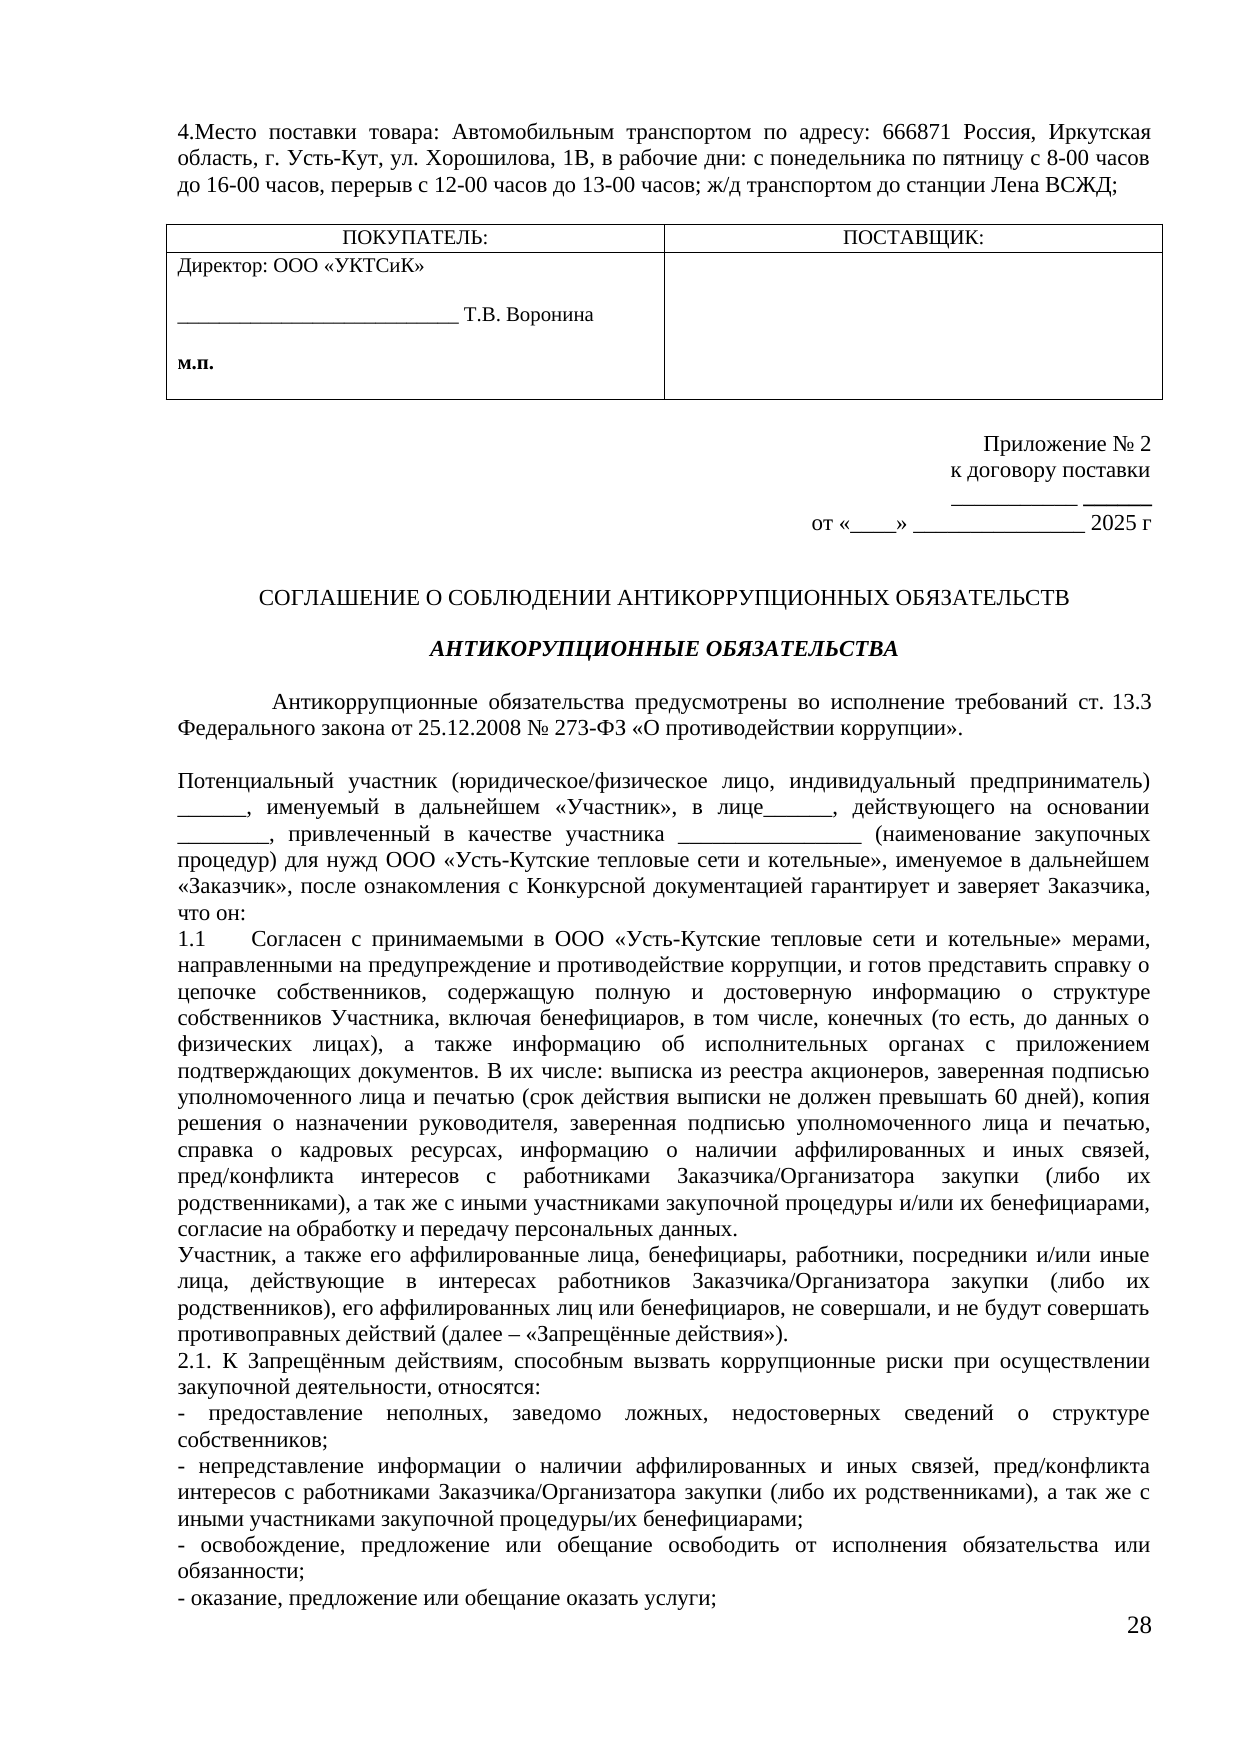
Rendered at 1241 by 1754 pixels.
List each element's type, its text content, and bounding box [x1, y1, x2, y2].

text к договору поставки ___________ ______ [177, 456, 1152, 509]
table_cell [665, 253, 1162, 398]
text АНТИКОРУПЦИОННЫЕ ОБЯЗАТЕЛЬСТВА [177, 635, 1152, 661]
text от «____» _______________ 2025 г [177, 509, 1152, 563]
text Потенциальный участник (юридическое/физическое лицо, индивидуальный предприниматель) ______, именуемый в дальнейшем «Участник», в лице______, действующего на основании ________, привлеченный в качестве участника ________________ (наименование закупочных процедур) для нужд ООО «Усть-Кутские тепловые сети и котельные», именуемое в дальнейшем «Заказчик», после ознакомления с Конкурсной документацией гарантирует и заверяет Заказчика, что он: [177, 767, 1152, 925]
text 2.1. К Запрещённым действиям, способным вызвать коррупционные риски при осуществлении закупочной деятельности, относятся: [177, 1347, 1152, 1399]
text Приложение № 2 [177, 430, 1152, 456]
text - освобождение, предложение или обещание освободить от исполнения обязательства или обязанности; [177, 1531, 1152, 1584]
text - оказание, предложение или обещание оказать услуги; [177, 1584, 1152, 1610]
table_header ПОКУПАТЕЛЬ: [167, 225, 664, 252]
text - предоставление неполных, заведомо ложных, недостоверных сведений о структуре собственников; [177, 1399, 1152, 1452]
text СОГЛАШЕНИЕ О СОБЛЮДЕНИИ АНТИКОРРУПЦИОННЫХ ОБЯЗАТЕЛЬСТВ [177, 584, 1152, 610]
text Участник, а также его аффилированные лица, бенефициары, работники, посредники и/или иные лица, действующие в интересах работников Заказчика/Организатора закупки (либо их родственников), его аффилированных лиц или бенефициаров, не совершали, и не будут совершать противоправных действий (далее – «Запрещённые действия»). [177, 1241, 1152, 1347]
table_cell Директор: ООО «УКТСиК» ___________________________ Т.В. Воронина м.п. [167, 253, 664, 398]
text 4.Место поставки товара: Автомобильным транспортом по адресу: 666871 Россия, Иркутская область, г. Усть-Кут, ул. Хорошилова, 1В, в рабочие дни: с понедельника по пятницу с 8-00 часов до 16-00 часов, перерыв с 12-00 часов до 13-00 часов; ж/д транспортом до станции Лена ВСЖД; [177, 118, 1152, 197]
text 1.1 Согласен с принимаемыми в ООО «Усть-Кутские тепловые сети и котельные» мерами, направленными на предупреждение и противодействие коррупции, и готов представить справку о цепочке собственников, содержащую полную и достоверную информацию о структуре собственников Участника, включая бенефициаров, в том числе, конечных (то есть, до данных о физических лицах), а также информацию об исполнительных органах с приложением подтверждающих документов. В их числе: выписка из реестра акционеров, заверенная подписью уполномоченного лица и печатью (срок действия выписки не должен превышать 60 дней), копия решения о назначении руководителя, заверенная подписью уполномоченного лица и печатью, справка о кадровых ресурсах, информацию о наличии аффилированных и иных связей, пред/конфликта интересов с работниками Заказчика/Организатора закупки (либо их родственниками), а так же с иными участниками закупочной процедуры и/или их бенефициарами, согласие на обработку и передачу персональных данных. [177, 925, 1152, 1241]
text - непредставление информации о наличии аффилированных и иных связей, пред/конфликта интересов с работниками Заказчика/Организатора закупки (либо их родственниками), а так же с иными участниками закупочной процедуры/их бенефициарами; [177, 1452, 1152, 1531]
text Антикоррупционные обязательства предусмотрены во исполнение требований ст. 13.3 Федерального закона от 25.12.2008 № 273-ФЗ «О противодействии коррупции». [177, 688, 1152, 741]
table_header ПОСТАВЩИК: [665, 225, 1162, 252]
